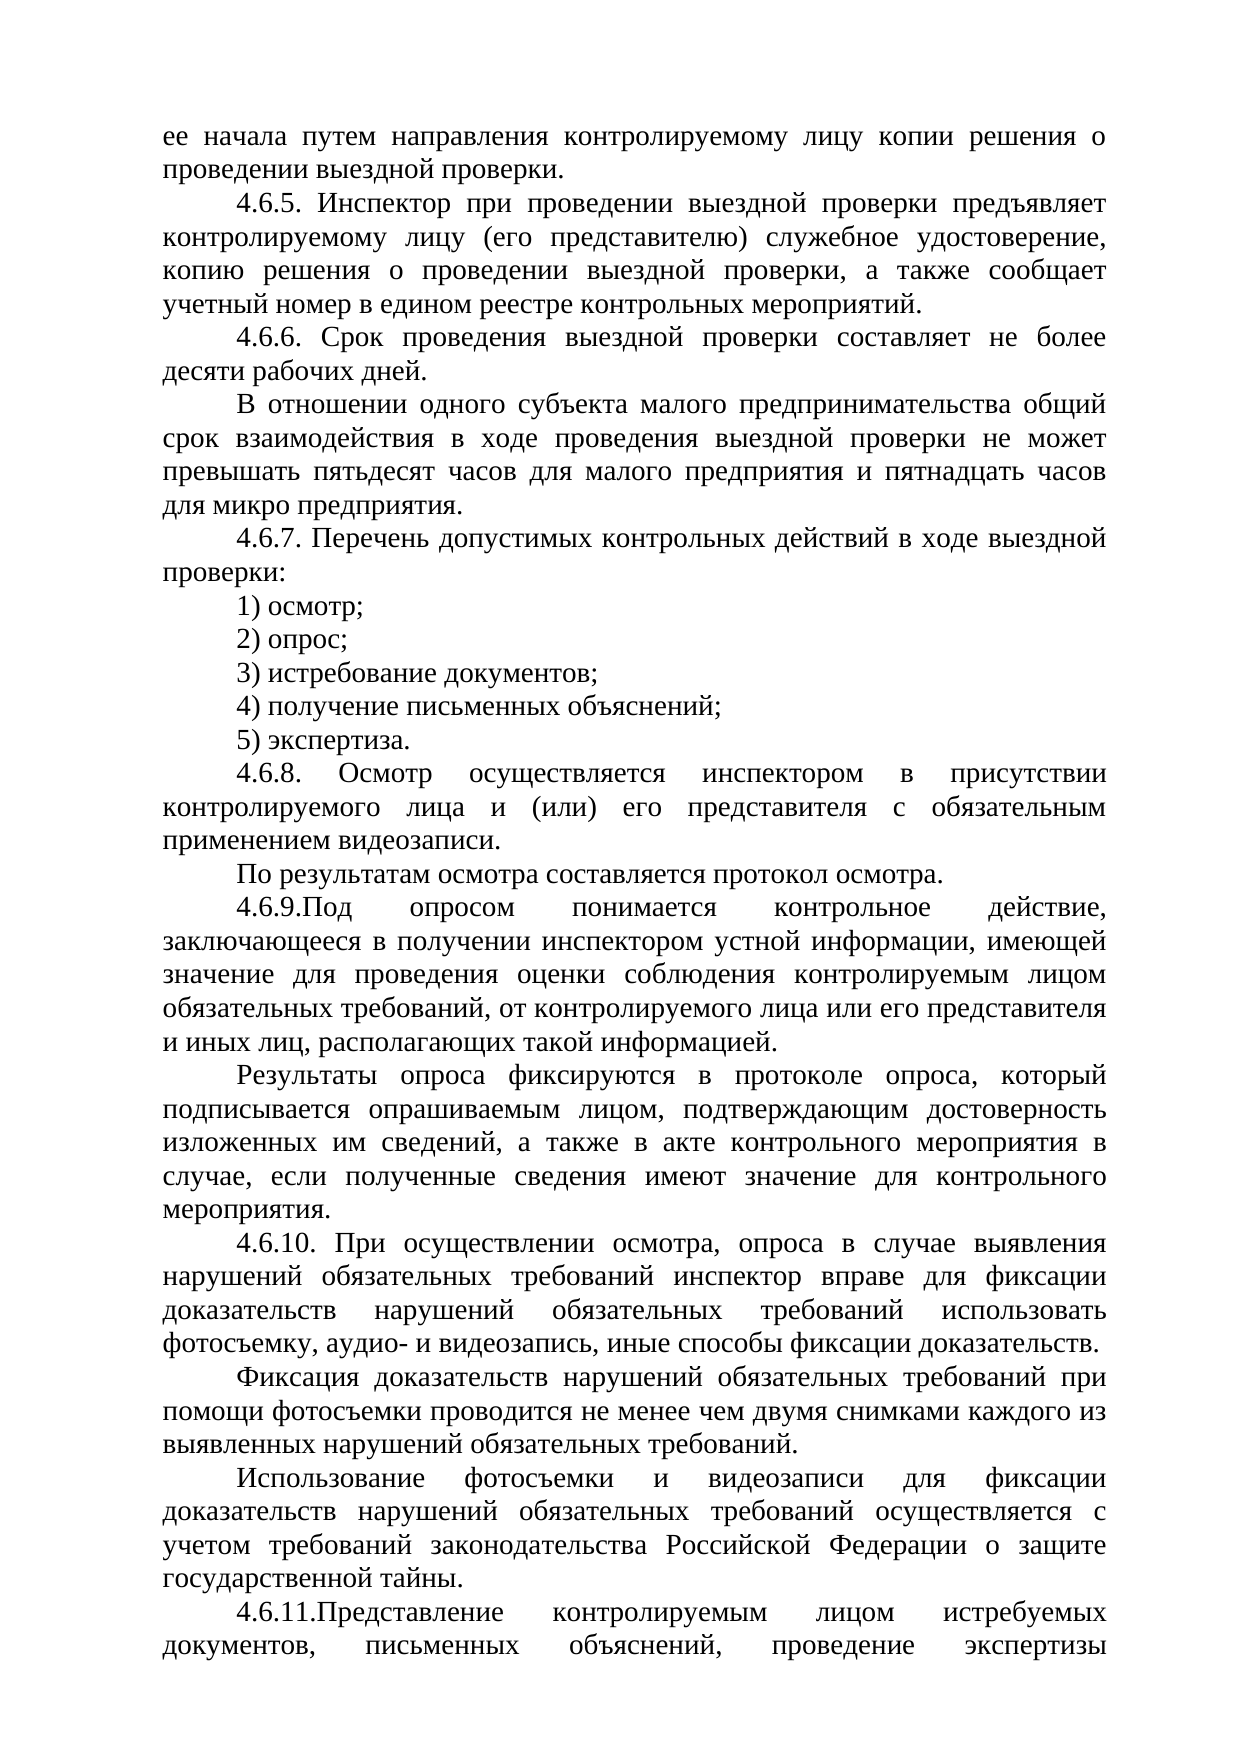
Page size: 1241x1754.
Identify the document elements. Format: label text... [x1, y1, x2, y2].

text 4.6.7. Перечень допустимых контрольных действий в ходе выездной проверки: [162, 521, 1107, 588]
text Использование фотосъемки и видеозаписи для фиксации доказательств нарушений обязательных требований осуществляется с учетом требований законодательства Российской Федерации о защите государственной тайны. [162, 1460, 1107, 1594]
text 4.6.10. При осуществлении осмотра, опроса в случае выявления нарушений обязательных требований инспектор вправе для фиксации доказательств нарушений обязательных требований использовать фотосъемку, аудио- и видеозапись, иные способы фиксации доказательств. [162, 1225, 1107, 1359]
text 3) истребование документов; [162, 655, 1107, 688]
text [162, 118, 1107, 185]
text 1) осмотр; [162, 588, 1107, 621]
text 4.6.8. Осмотр осуществляется инспектором в присутствии контролируемого лица и (или) его представителя с обязательным применением видеозаписи. [162, 755, 1107, 856]
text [162, 1594, 1107, 1661]
list В отношении одного субъекта малого предпринимательства общий срок взаимодействия в ходе проведения выездной проверки не может превышать пятьдесят часов для малого предприятия и пятнадцать часов для микро предприятия. [162, 386, 1107, 521]
text По результатам осмотра составляется протокол осмотра. [162, 856, 1107, 889]
text 2) опрос; [162, 621, 1107, 655]
list 4.6.6. Срок проведения выездной проверки составляет не более десяти рабочих дней. [162, 319, 1107, 386]
text Фиксация доказательств нарушений обязательных требований при помощи фотосъемки проводится не менее чем двумя снимками каждого из выявленных нарушений обязательных требований. [162, 1359, 1107, 1460]
text 5) экспертиза. [162, 722, 1107, 755]
list 4.6.5. Инспектор при проведении выездной проверки предъявляет контролируемому лицу (его представителю) служебное удостоверение, копию решения о проведении выездной проверки, а также сообщает учетный номер в едином реестре контрольных мероприятий. [162, 185, 1107, 319]
text Результаты опроса фиксируются в протоколе опроса, который подписывается опрашиваемым лицом, подтверждающим достоверность изложенных им сведений, а также в акте контрольного мероприятия в случае, если полученные сведения имеют значение для контрольного мероприятия. [162, 1057, 1107, 1225]
text 4) получение письменных объяснений; [162, 688, 1107, 722]
text 4.6.9.Под опросом понимается контрольное действие, заключающееся в получении инспектором устной информации, имеющей значение для проведения оценки соблюдения контролируемым лицом обязательных требований, от контролируемого лица или его представителя и иных лиц, располагающих такой информацией. [162, 889, 1107, 1057]
